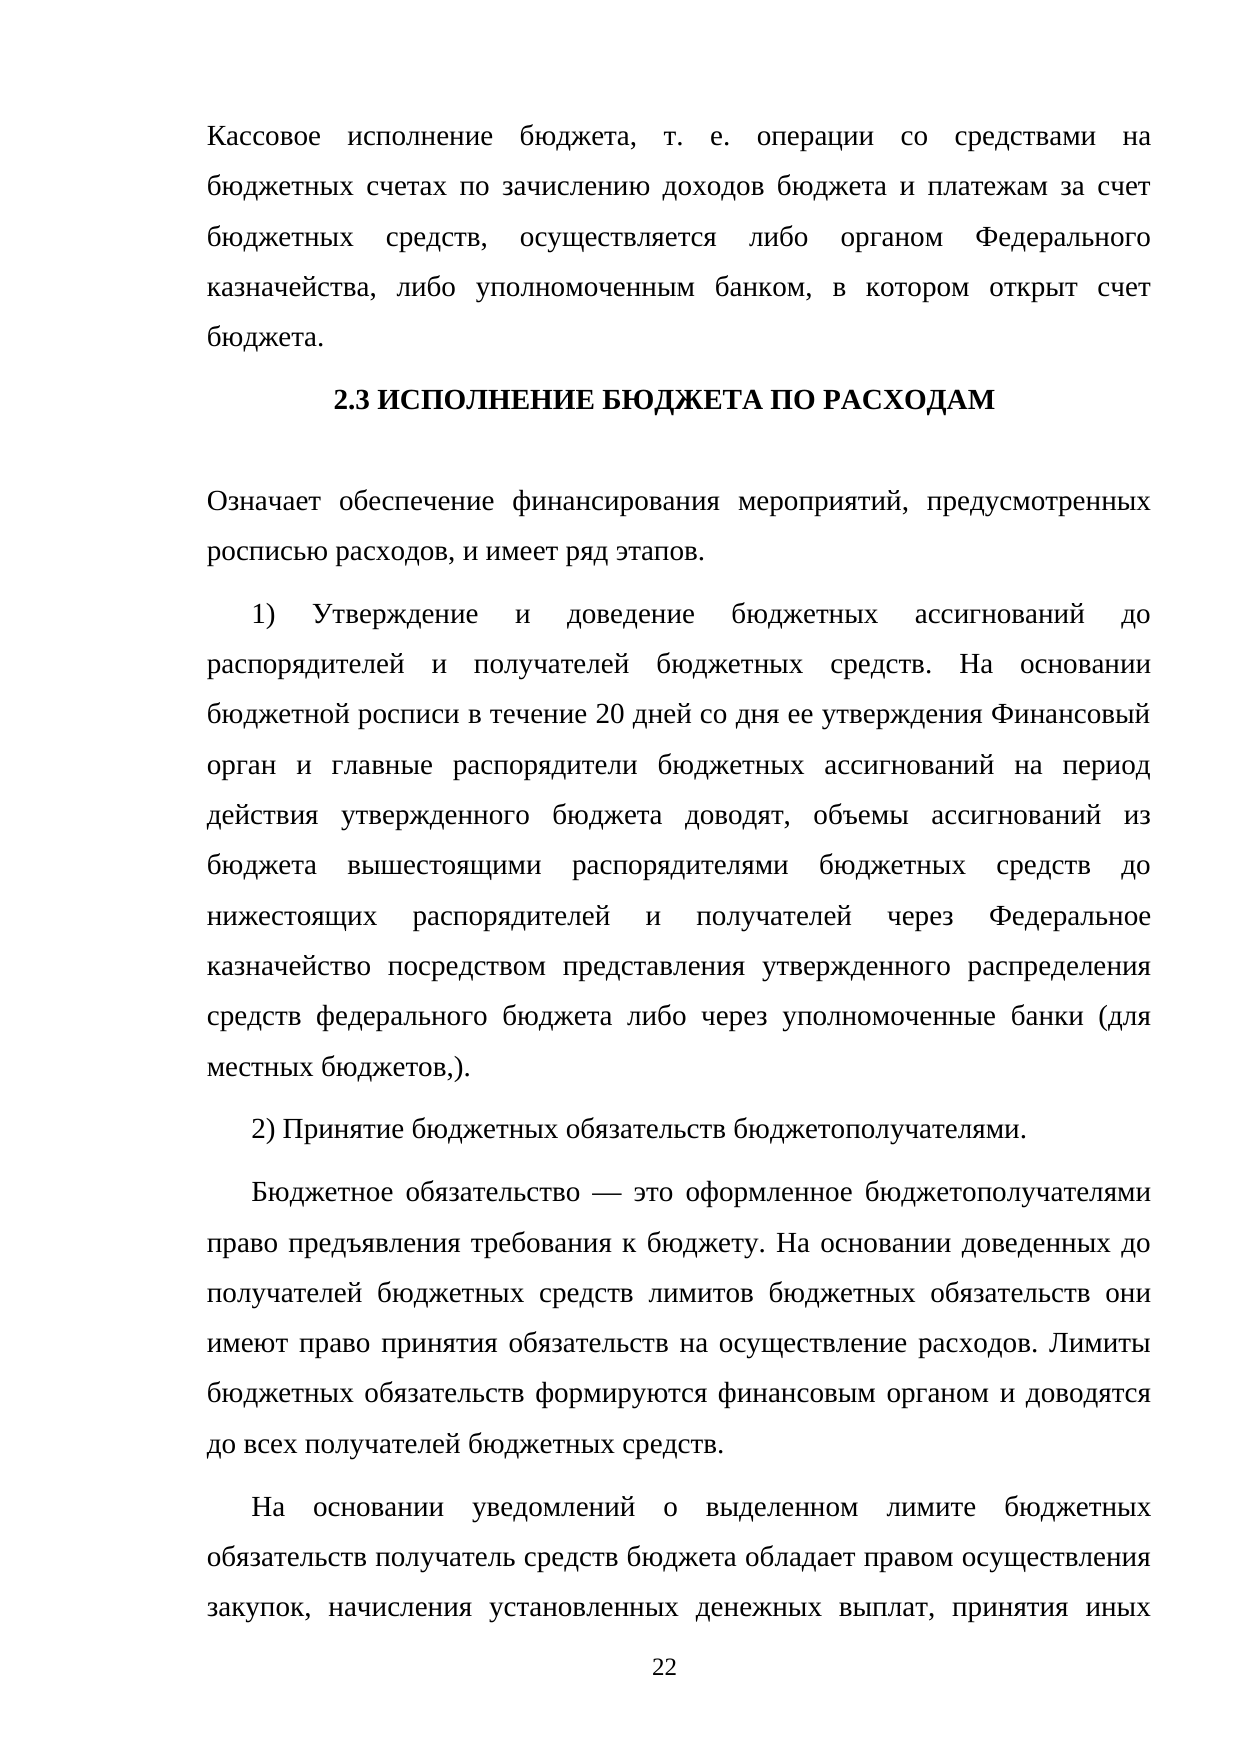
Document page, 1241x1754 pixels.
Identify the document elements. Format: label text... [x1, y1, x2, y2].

text 2) Принятие бюджетных обязательств бюджетополучателями. [207, 1112, 1152, 1145]
text Означает обеспечение финансирования мероприятий, предусмотренных росписью расходов, и имеет ряд этапов. [207, 483, 1152, 567]
text Кассовое исполнение бюджета, т. е. операции со средствами на бюджетных счетах по зачислению доходов бюджета и платежам за счет бюджетных средств, осуществляется либо органом Федерального казначейства, либо уполномоченным банком, в котором открыт счет бюджета. [207, 118, 1152, 353]
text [207, 1489, 1152, 1623]
text 1) Утверждение и доведение бюджетных ассигнований до распорядителей и получателей бюджетных средств. На основании бюджетной росписи в течение 20 дней со дня ее утверждения Финансовый орган и главные распорядители бюджетных ассигнований на период действия утвержденного бюджета доводят, объемы ассигнований из бюджета вышестоящими распорядителями бюджетных средств до нижестоящих распорядителей и получателей через Федеральное казначейство посредством представления утвержденного распределения средств федерального бюджета либо через уполномоченные банки (для местных бюджетов,). [207, 596, 1152, 1082]
text 2.3 Исполнение бюджета по расходам [177, 382, 1152, 416]
text Бюджетное обязательство — это оформленное бюджетополучателями право предъявления требования к бюджету. На основании доведенных до получателей бюджетных средств лимитов бюджетных обязательств они имеют право принятия обязательств на осуществление расходов. Лимиты бюджетных обязательств формируются финансовым органом и доводятся до всех получателей бюджетных средств. [207, 1174, 1152, 1459]
